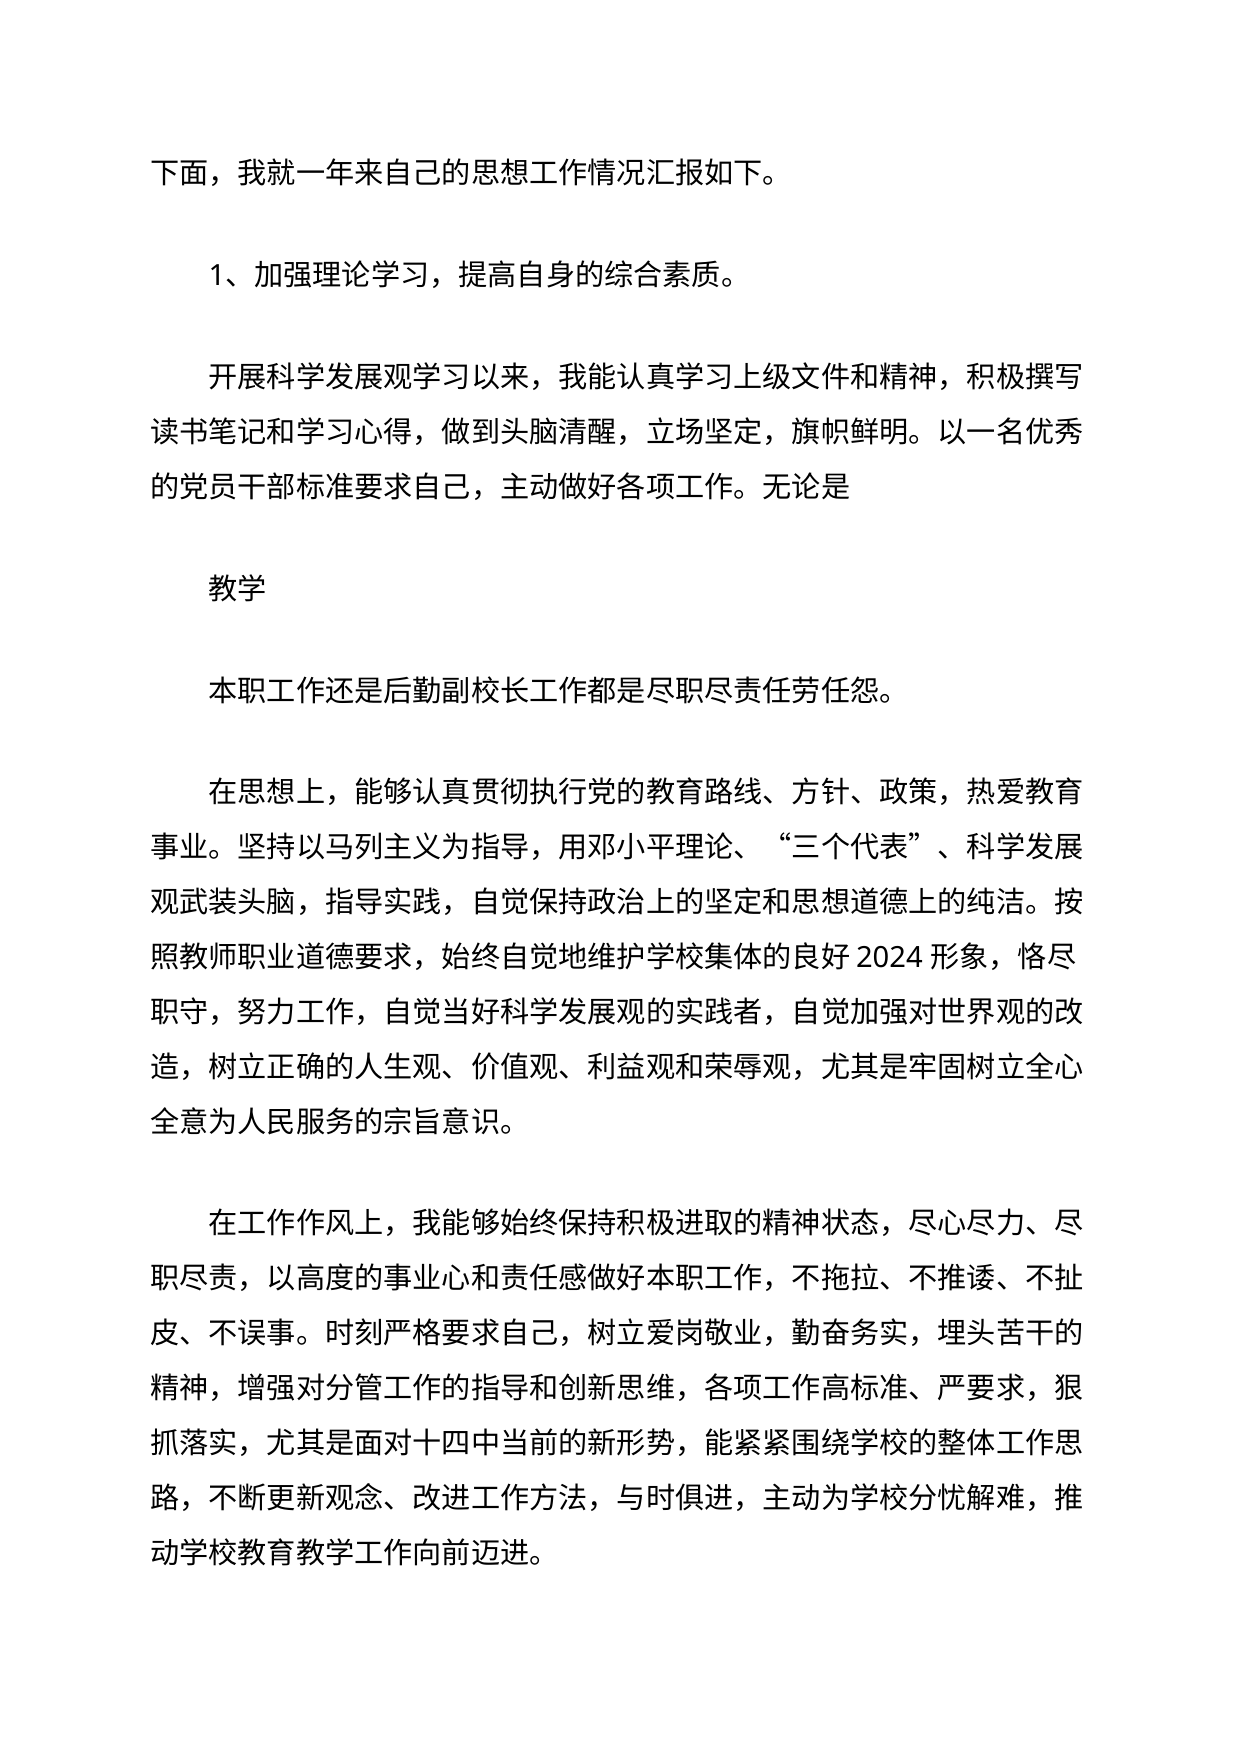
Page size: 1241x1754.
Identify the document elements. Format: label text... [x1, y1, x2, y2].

text 本职工作还是后勤副校长工作都是尽职尽责任劳任怨。 [150, 667, 1090, 709]
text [150, 150, 1090, 192]
text 1、加强理论学习，提高自身的综合素质。 [150, 252, 1090, 294]
text 教学 [150, 565, 1090, 608]
text 在思想上，能够认真贯彻执行党的教育路线、方针、政策，热爱教育事业。坚持以马列主义为指导，用邓小平理论、“三个代表”、科学发展观武装头脑，指导实践，自觉保持政治上的坚定和思想道德上的纯洁。按照教师职业道德要求，始终自觉地维护学校集体的良好2024 形象，恪尽职守，努力工作，自觉当好科学发展观的实践者，自觉加强对世界观的改造，树立正确的人生观、价值观、利益观和荣辱观，尤其是牢固树立全心全意为人民服务的宗旨意识。 [150, 769, 1090, 1141]
text 开展科学发展观学习以来，我能认真学习上级文件和精神，积极撰写读书笔记和学习心得，做到头脑清醒，立场坚定，旗帜鲜明。以一名优秀的党员干部标准要求自己，主动做好各项工作。无论是 [150, 354, 1090, 506]
text 在工作作风上，我能够始终保持积极进取的精神状态，尽心尽力、尽职尽责，以高度的事业心和责任感做好本职工作，不拖拉、不推诿、不扯皮、不误事。时刻严格要求自己，树立爱岗敬业，勤奋务实，埋头苦干的精神，增强对分管工作的指导和创新思维，各项工作高标准、严要求，狠抓落实，尤其是面对十四中当前的新形势，能紧紧围绕学校的整体工作思路，不断更新观念、改进工作方法，与时俱进，主动为学校分忧解难，推动学校教育教学工作向前迈进。 [150, 1200, 1090, 1572]
